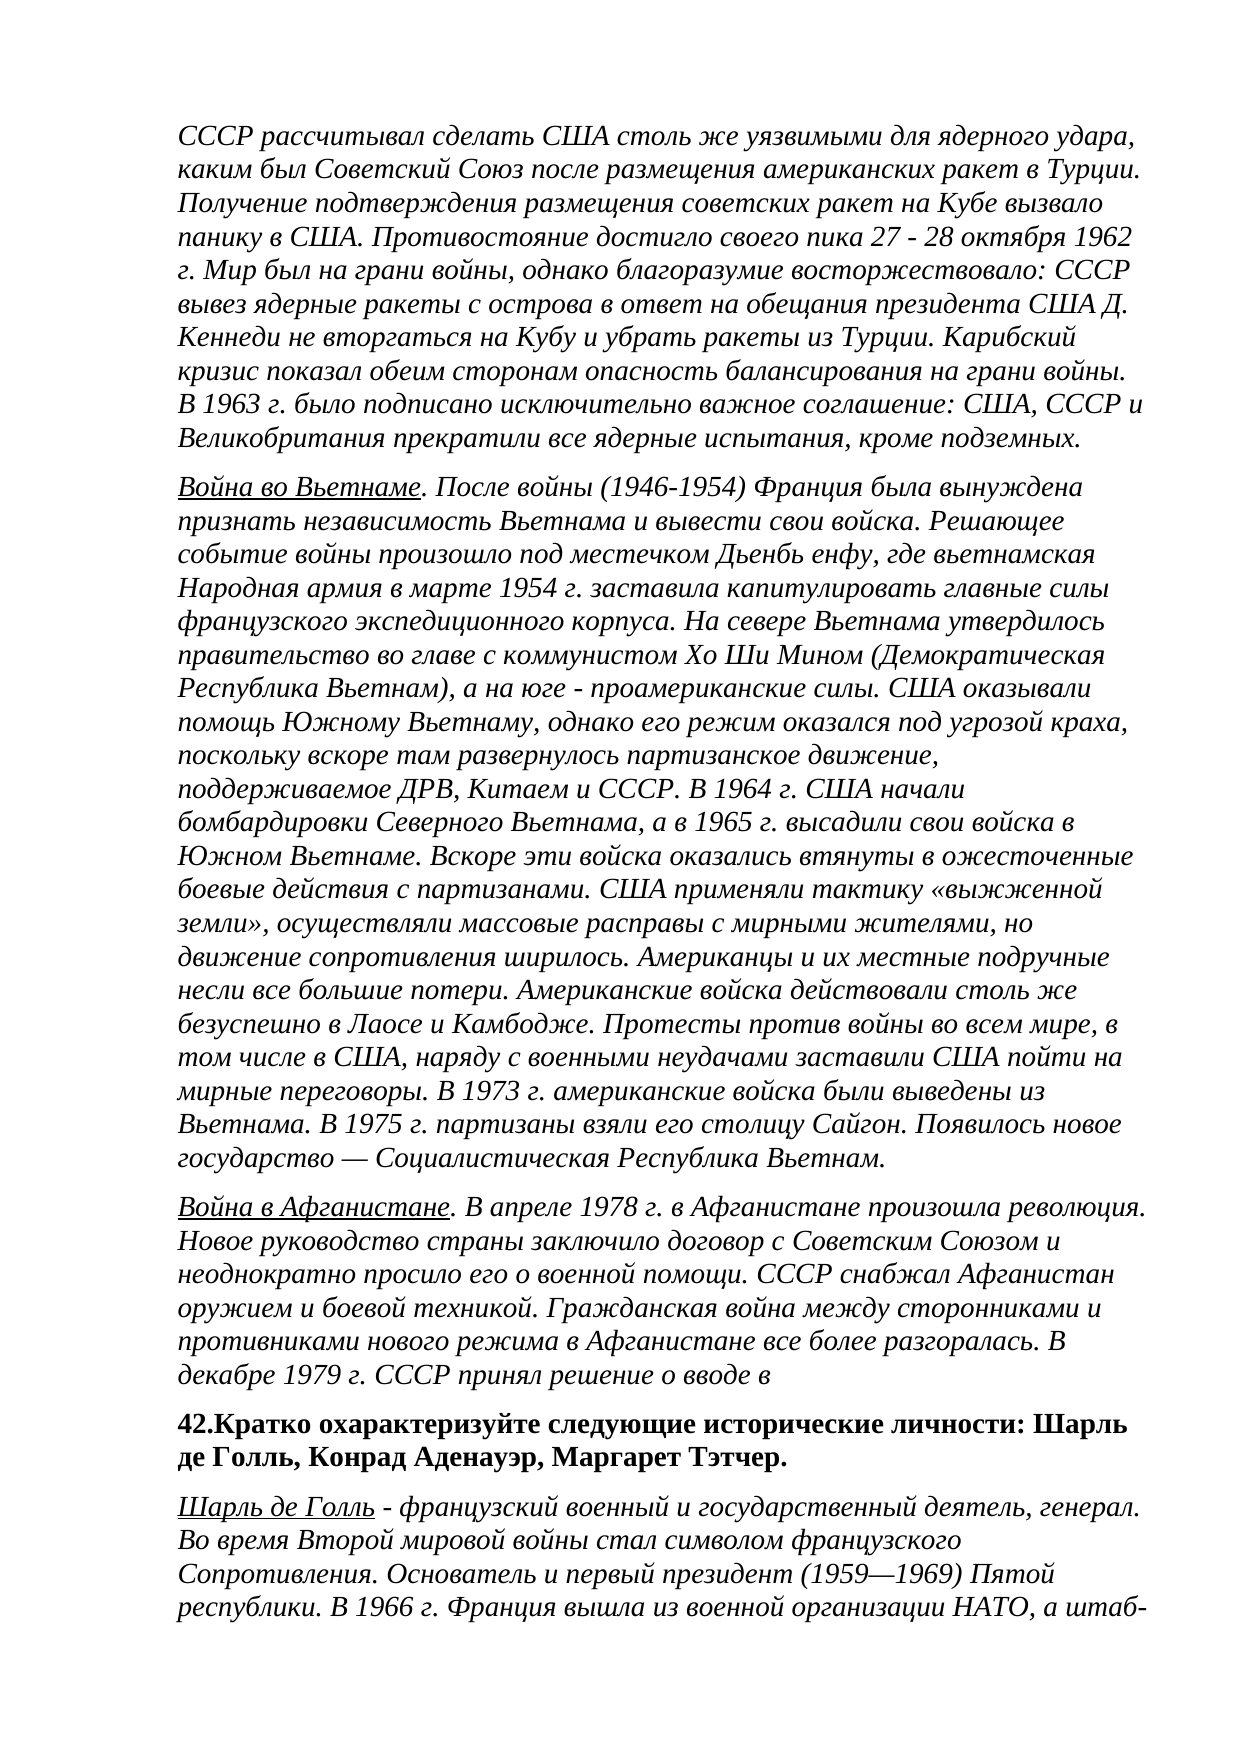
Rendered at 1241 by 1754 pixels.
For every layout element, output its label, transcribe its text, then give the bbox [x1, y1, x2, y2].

text Война в Афганистане. В апреле 1978 г. в Афганистане произошла революция. Новое руководство страны заключило договор с Советским Союзом и неоднократно просило его о военной помощи. СССР снабжал Афганистан оружием и боевой техникой. Гражданская война между сторонниками и противниками нового режима в Афганистане все более разгоралась. В декабре 1979 г. СССР принял решение о вводе в [177, 1189, 1152, 1390]
text 42.Кратко охарактеризуйте следующие исторические личности: Шарль де Голль, Конрад Аденауэр, Маргарет Тэтчер. [177, 1406, 1152, 1473]
text Война во Вьетнаме. После войны (1946-1954) Франция была вынуждена признать независимость Вьетнама и вывести свои войска. Решающее событие войны произошло под местечком Дьенбь енфу, где вьетнамская Народная армия в марте 1954 г. заставила капитулировать главные силы французского экспедиционного корпуса. На севере Вьетнама утвердилось правительство во главе с коммунистом Хо Ши Мином (Демократическая Республика Вьетнам), а на юге - проамериканские силы. США оказывали помощь Южному Вьетнаму, однако его режим оказался под угрозой краха, поскольку вскоре там развернулось партизанское движение, поддерживаемое ДРВ, Китаем и СССР. В 1964 г. США начали бомбардировки Северного Вьетнама, а в 1965 г. высадили свои войска в Южном Вьетнаме. Вскоре эти войска оказались втянуты в ожесточенные боевые действия с партизанами. США применяли тактику «выжженной земли», осуществляли массовые расправы с мирными жителями, но движение сопротивления ширилось. Американцы и их местные подручные несли все большие потери. Американские войска действовали столь же безуспешно в Лаосе и Камбодже. Протесты против войны во всем мире, в том числе в США, наряду с военными неудачами заставили США пойти на мирные переговоры. В 1973 г. американские войска были выведены из Вьетнама. В 1975 г. партизаны взяли его столицу Сайгон. Появилось новое государство — Социалистическая Республика Вьетнам. [177, 469, 1152, 1173]
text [177, 1489, 1152, 1623]
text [177, 118, 1152, 453]
